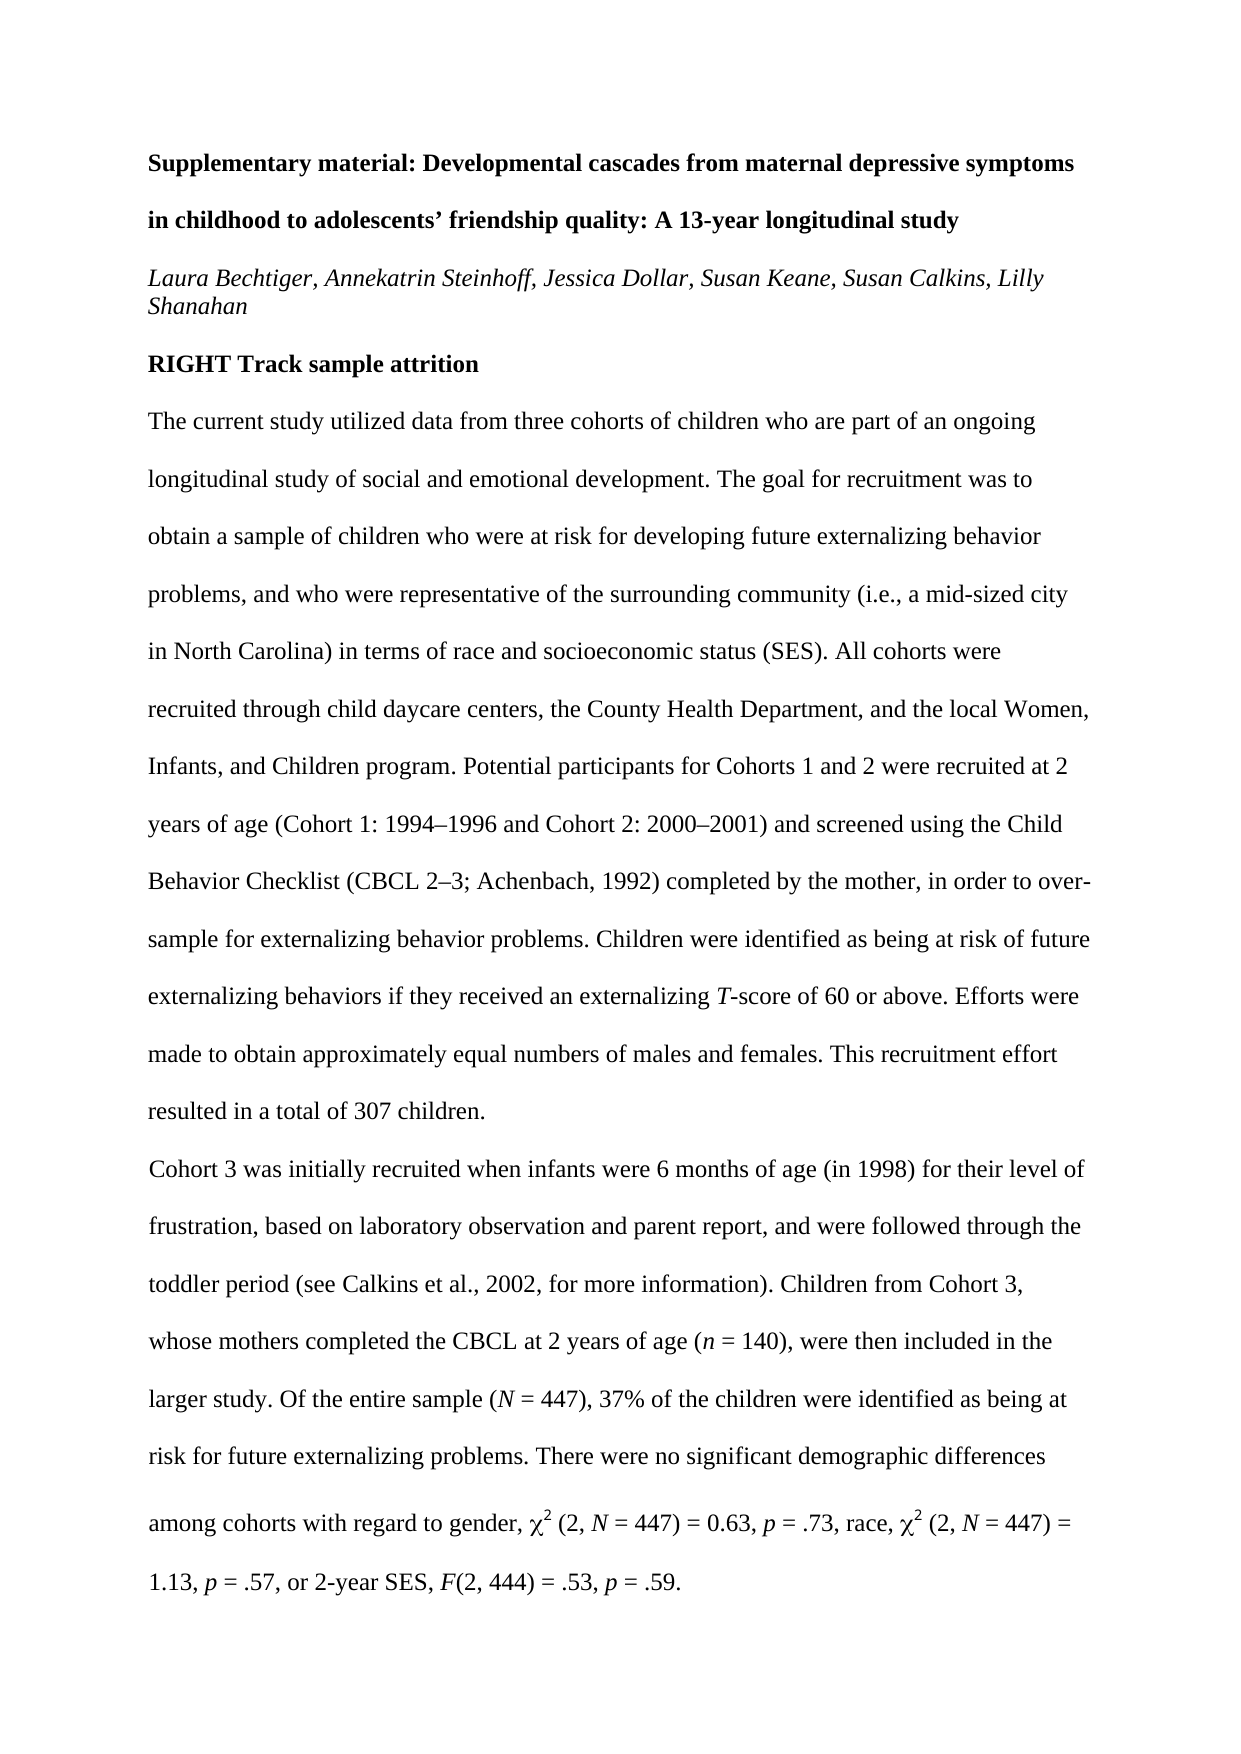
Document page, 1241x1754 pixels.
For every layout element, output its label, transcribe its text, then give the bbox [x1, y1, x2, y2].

text Cohort 3 was initially recruited when infants were 6 months of age (in 1998) for their level of frustration, based on laboratory observation and parent report, and were followed through the toddler period (see Calkins et al., 2002, for more information). Children from Cohort 3, whose mothers completed the CBCL at 2 years of age (n = 140), were then included in the larger study. Of the entire sample (N = 447), 37% of the children were identified as being at risk for future externalizing problems. There were no significant demographic differences among cohorts with regard to gender, 2 (2, N = 447) = 0.63, p = .73, race, 2 (2, N = 447) = 1.13, p = .57, or 2-year SES, F(2, 444) = .53, p = .59. [148, 1154, 1093, 1596]
text Laura Bechtiger, Annekatrin Steinhoff, Jessica Dollar, Susan Keane, Susan Calkins, Lilly Shanahan [148, 263, 1093, 320]
text RIGHT Track sample attrition [148, 349, 1093, 378]
text The current study utilized data from three cohorts of children who are part of an ongoing longitudinal study of social and emotional development. The goal for recruitment was to obtain a sample of children who were at risk for developing future externalizing behavior problems, and who were representative of the surrounding community (i.e., a mid-sized city in North Carolina) in terms of race and socioeconomic status (SES). All cohorts were recruited through child daycare centers, the County Health Department, and the local Women, Infants, and Children program. Potential participants for Cohorts 1 and 2 were recruited at 2 years of age (Cohort 1: 1994–1996 and Cohort 2: 2000–2001) and screened using the Child Behavior Checklist (CBCL 2–3; Achenbach, 1992) completed by the mother, in order to over-sample for externalizing behavior problems. Children were identified as being at risk of future externalizing behaviors if they received an externalizing T-score of 60 or above. Efforts were made to obtain approximately equal numbers of males and females. This recruitment effort resulted in a total of 307 children. [148, 406, 1093, 1125]
text Supplementary material: Developmental cascades from maternal depressive symptoms in childhood to adolescents’ friendship quality: A 13-year longitudinal study [148, 148, 1093, 234]
